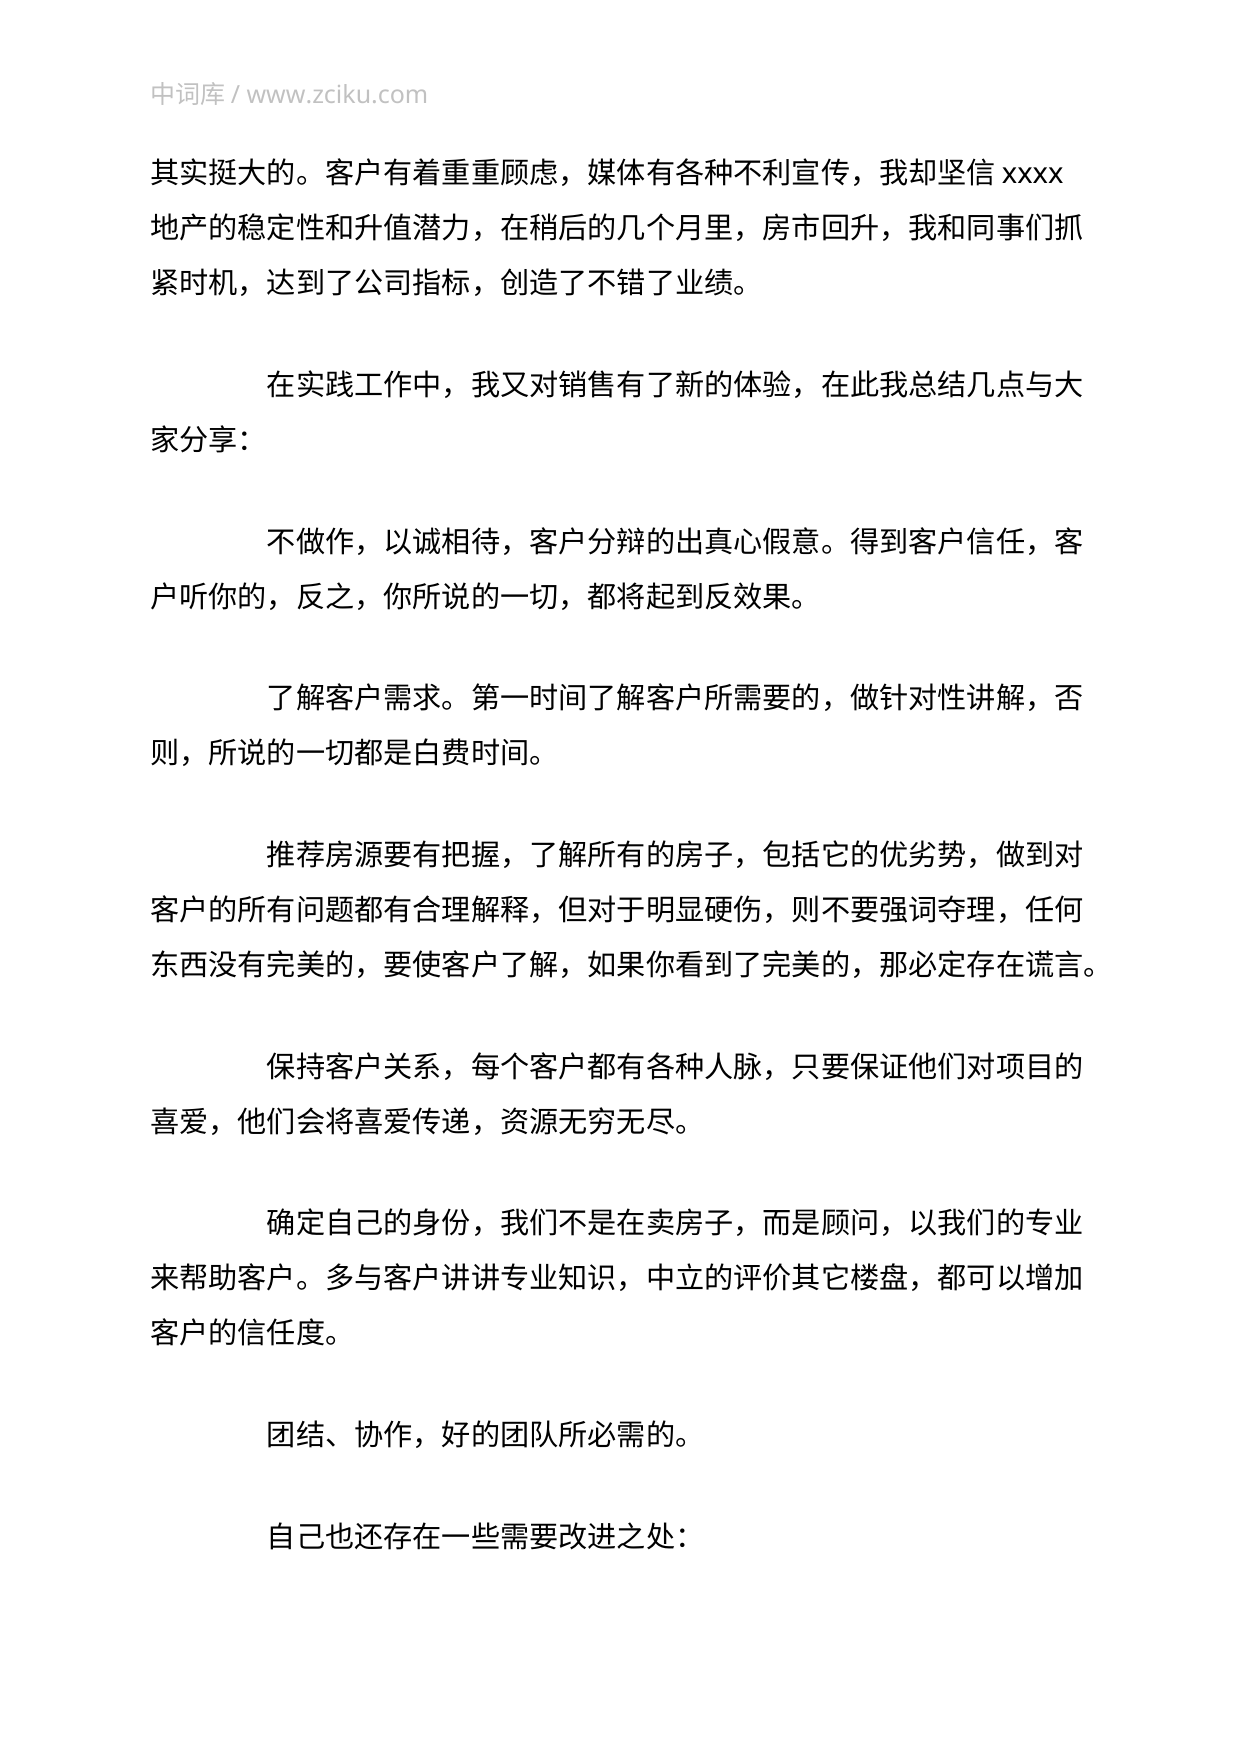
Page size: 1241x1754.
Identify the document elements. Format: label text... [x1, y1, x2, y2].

text 推荐房源要有把握，了解所有的房子，包括它的优劣势，做到对客户的所有问题都有合理解释，但对于明显硬伤，则不要强词夺理，任何东西没有完美的，要使客户了解，如果你看到了完美的，那必定存在谎言。 [150, 832, 1090, 984]
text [150, 150, 1090, 302]
text 自己也还存在一些需要改进之处： [150, 1513, 1090, 1556]
text 团结、协作，好的团队所必需的。 [150, 1411, 1090, 1454]
text 确定自己的身份，我们不是在卖房子，而是顾问，以我们的专业来帮助客户。多与客户讲讲专业知识，中立的评价其它楼盘，都可以增加客户的信任度。 [150, 1200, 1090, 1352]
text 了解客户需求。第一时间了解客户所需要的，做针对性讲解，否则，所说的一切都是白费时间。 [150, 675, 1090, 772]
text 在实践工作中，我又对销售有了新的体验，在此我总结几点与大家分享： [150, 362, 1090, 459]
text 不做作，以诚相待，客户分辩的出真心假意。得到客户信任，客户听你的，反之，你所说的一切，都将起到反效果。 [150, 518, 1090, 616]
text 保持客户关系，每个客户都有各种人脉，只要保证他们对项目的喜爱，他们会将喜爱传递，资源无穷无尽。 [150, 1043, 1090, 1140]
